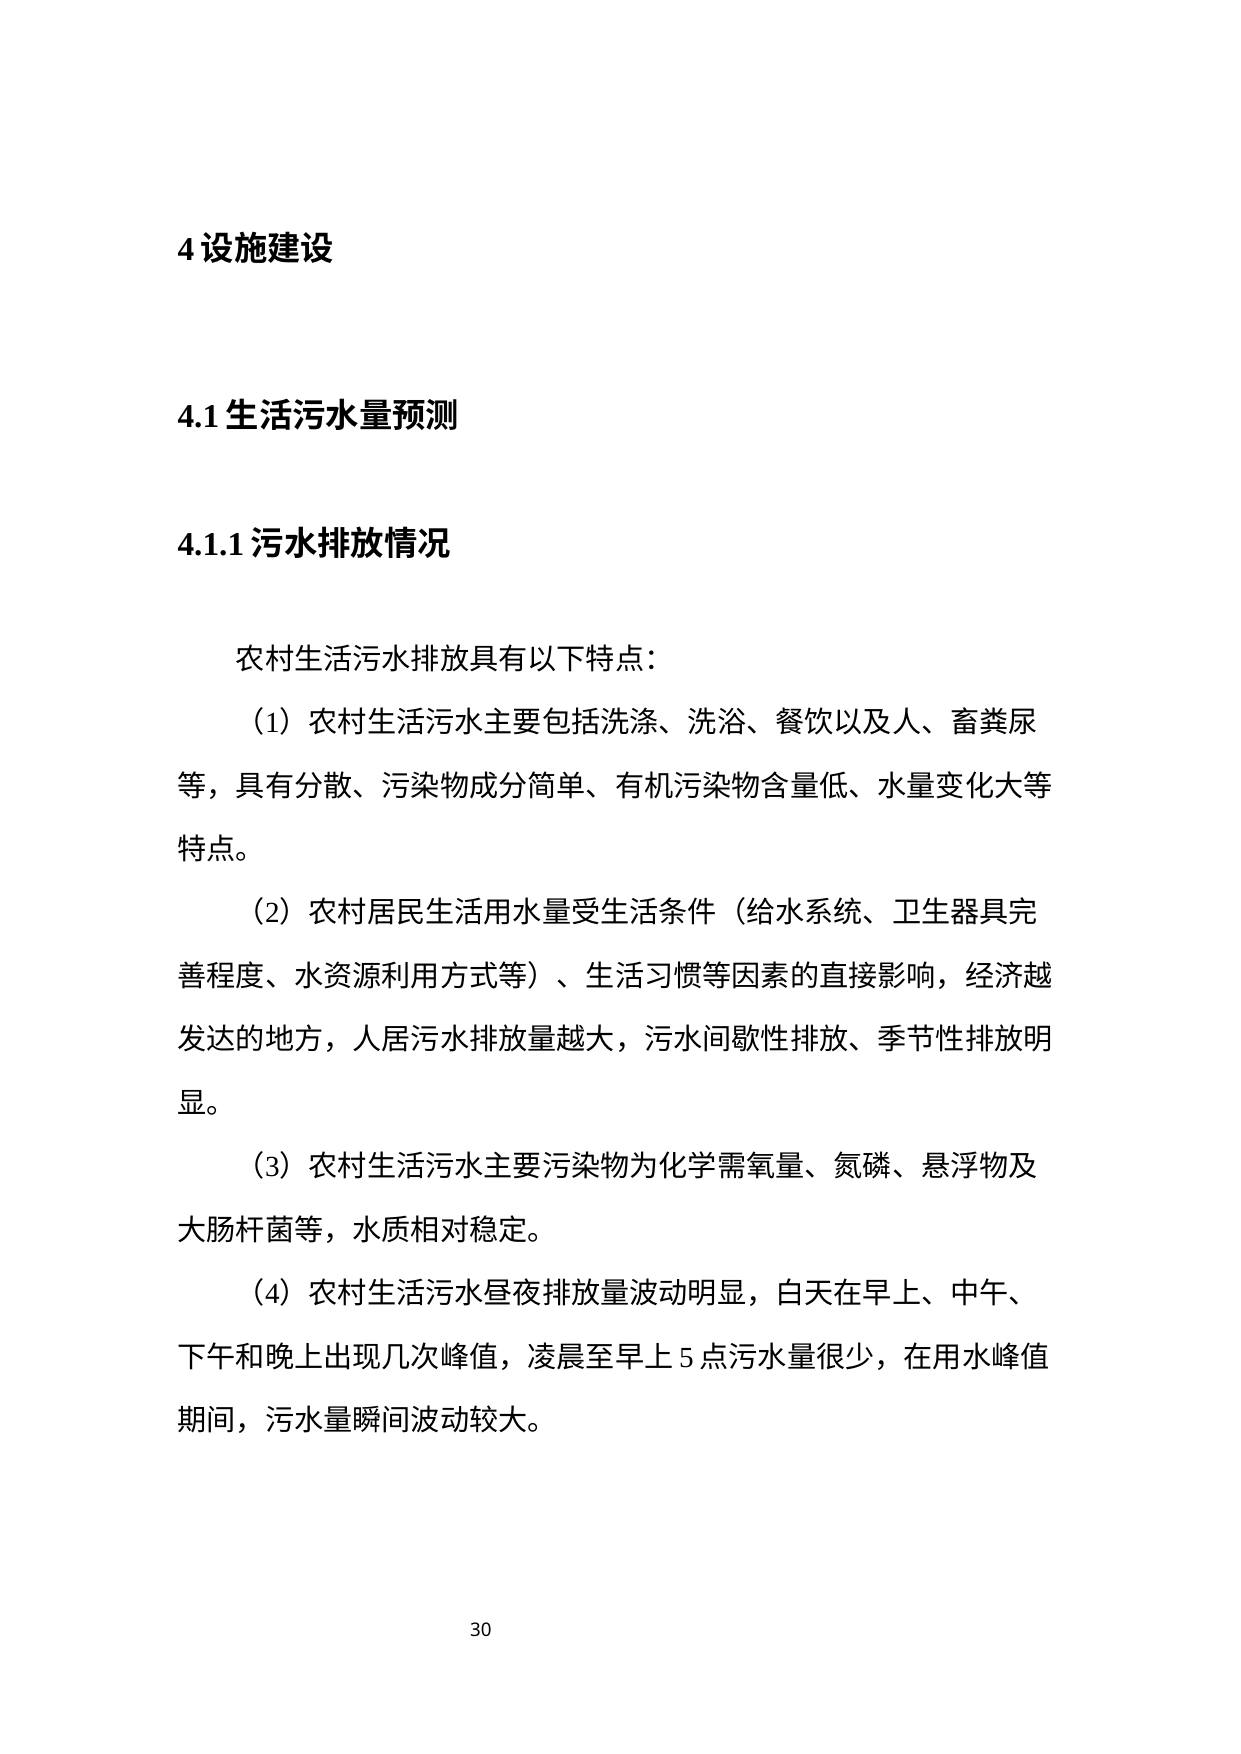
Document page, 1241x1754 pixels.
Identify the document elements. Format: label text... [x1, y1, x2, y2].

text （1）农村生活污水主要包括洗涤、洗浴、餐饮以及人、畜粪尿等，具有分散、污染物成分简单、有机污染物含量低、水量变化大等特点。 [177, 699, 1063, 868]
subtitle 4.1生活污水量预测 [177, 381, 1063, 446]
text 农村生活污水排放具有以下特点： [177, 635, 1063, 678]
subtitle 4设施建设 [177, 214, 1063, 279]
subtitle 4.1.1污水排放情况 [177, 508, 1063, 573]
text （2）农村居民生活用水量受生活条件（给水系统、卫生器具完善程度、水资源利用方式等）、生活习惯等因素的直接影响，经济越发达的地方，人居污水排放量越大，污水间歇性排放、季节性排放明显。 [177, 889, 1063, 1122]
text （3）农村生活污水主要污染物为化学需氧量、氮磷、悬浮物及大肠杆菌等，水质相对稳定。 [177, 1143, 1063, 1248]
text （4）农村生活污水昼夜排放量波动明显，白天在早上、中午、下午和晚上出现几次峰值，凌晨至早上5点污水量很少，在用水峰值期间，污水量瞬间波动较大。 [177, 1270, 1063, 1439]
